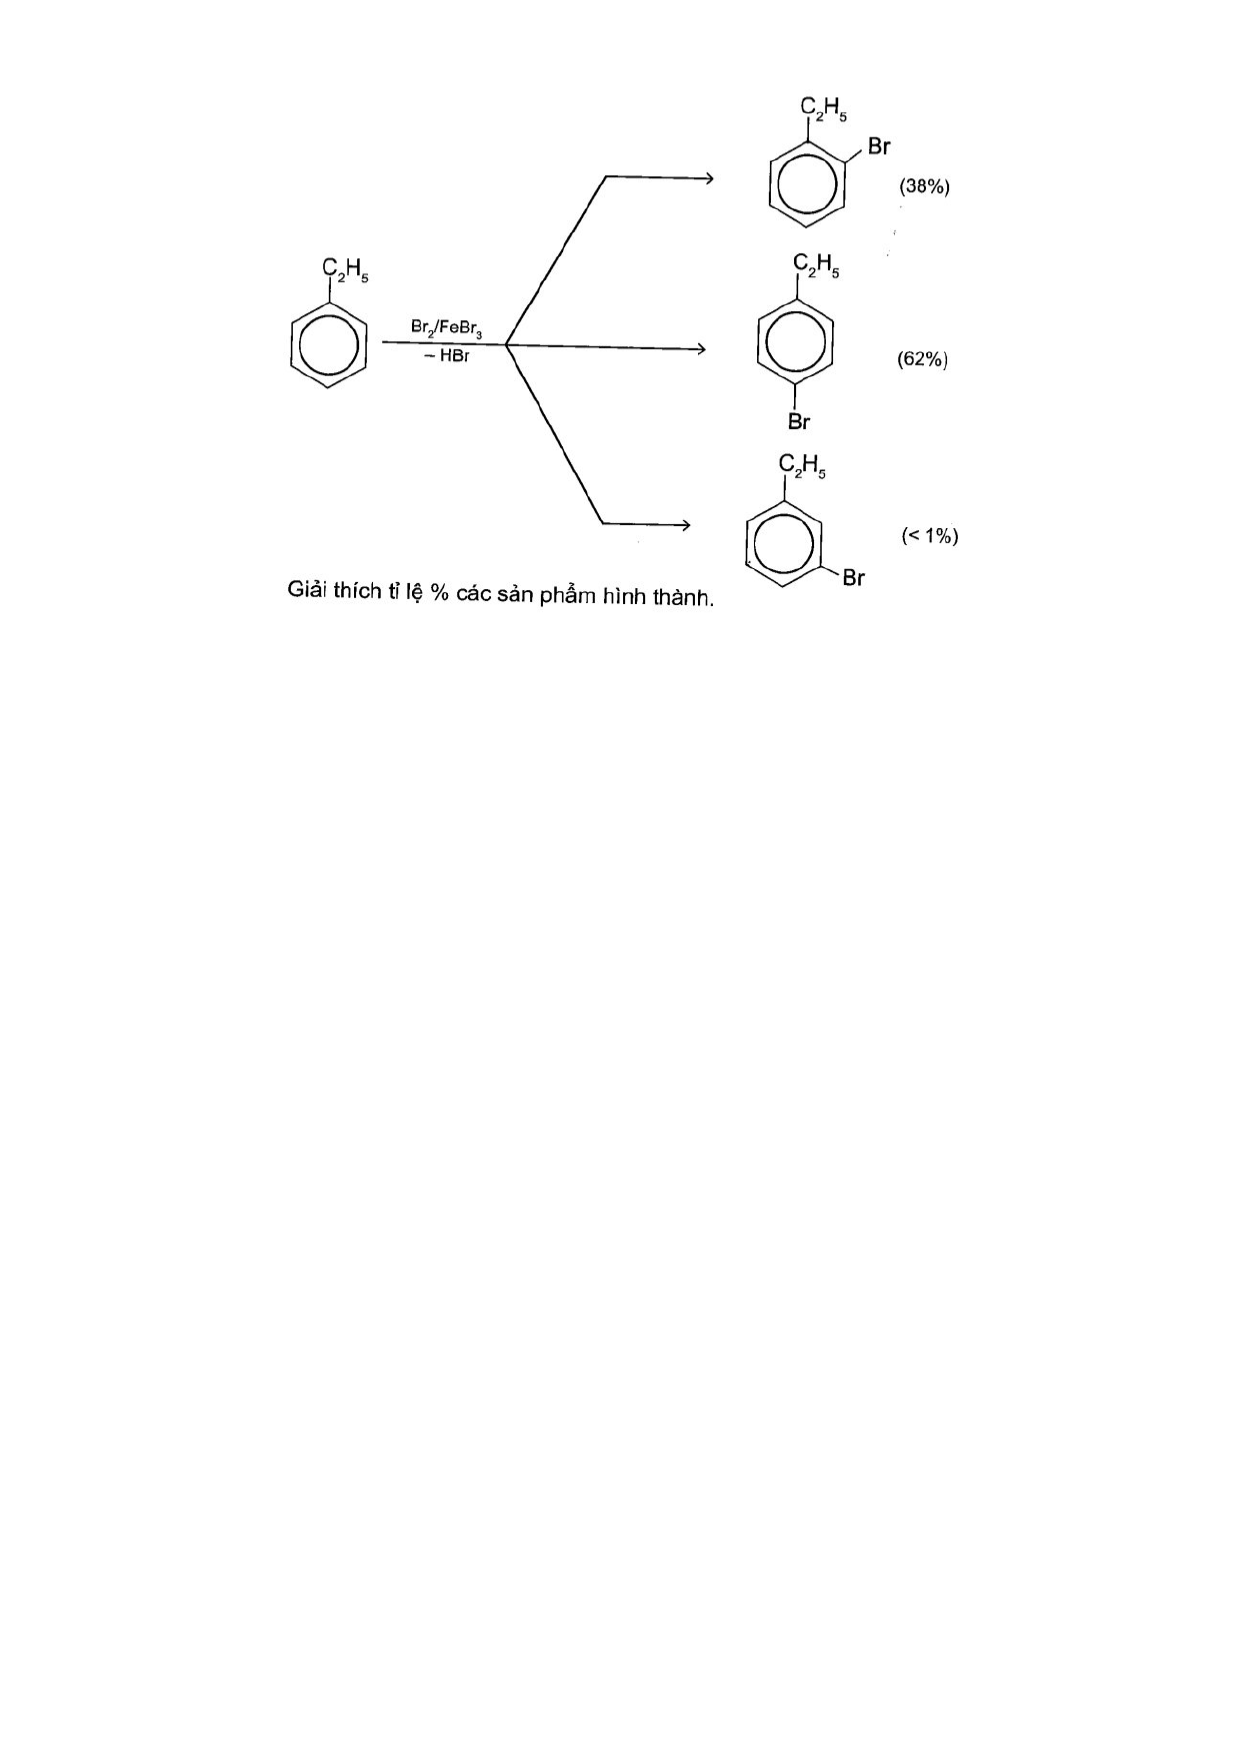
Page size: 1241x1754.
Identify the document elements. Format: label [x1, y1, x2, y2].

picture [277, 88, 993, 617]
